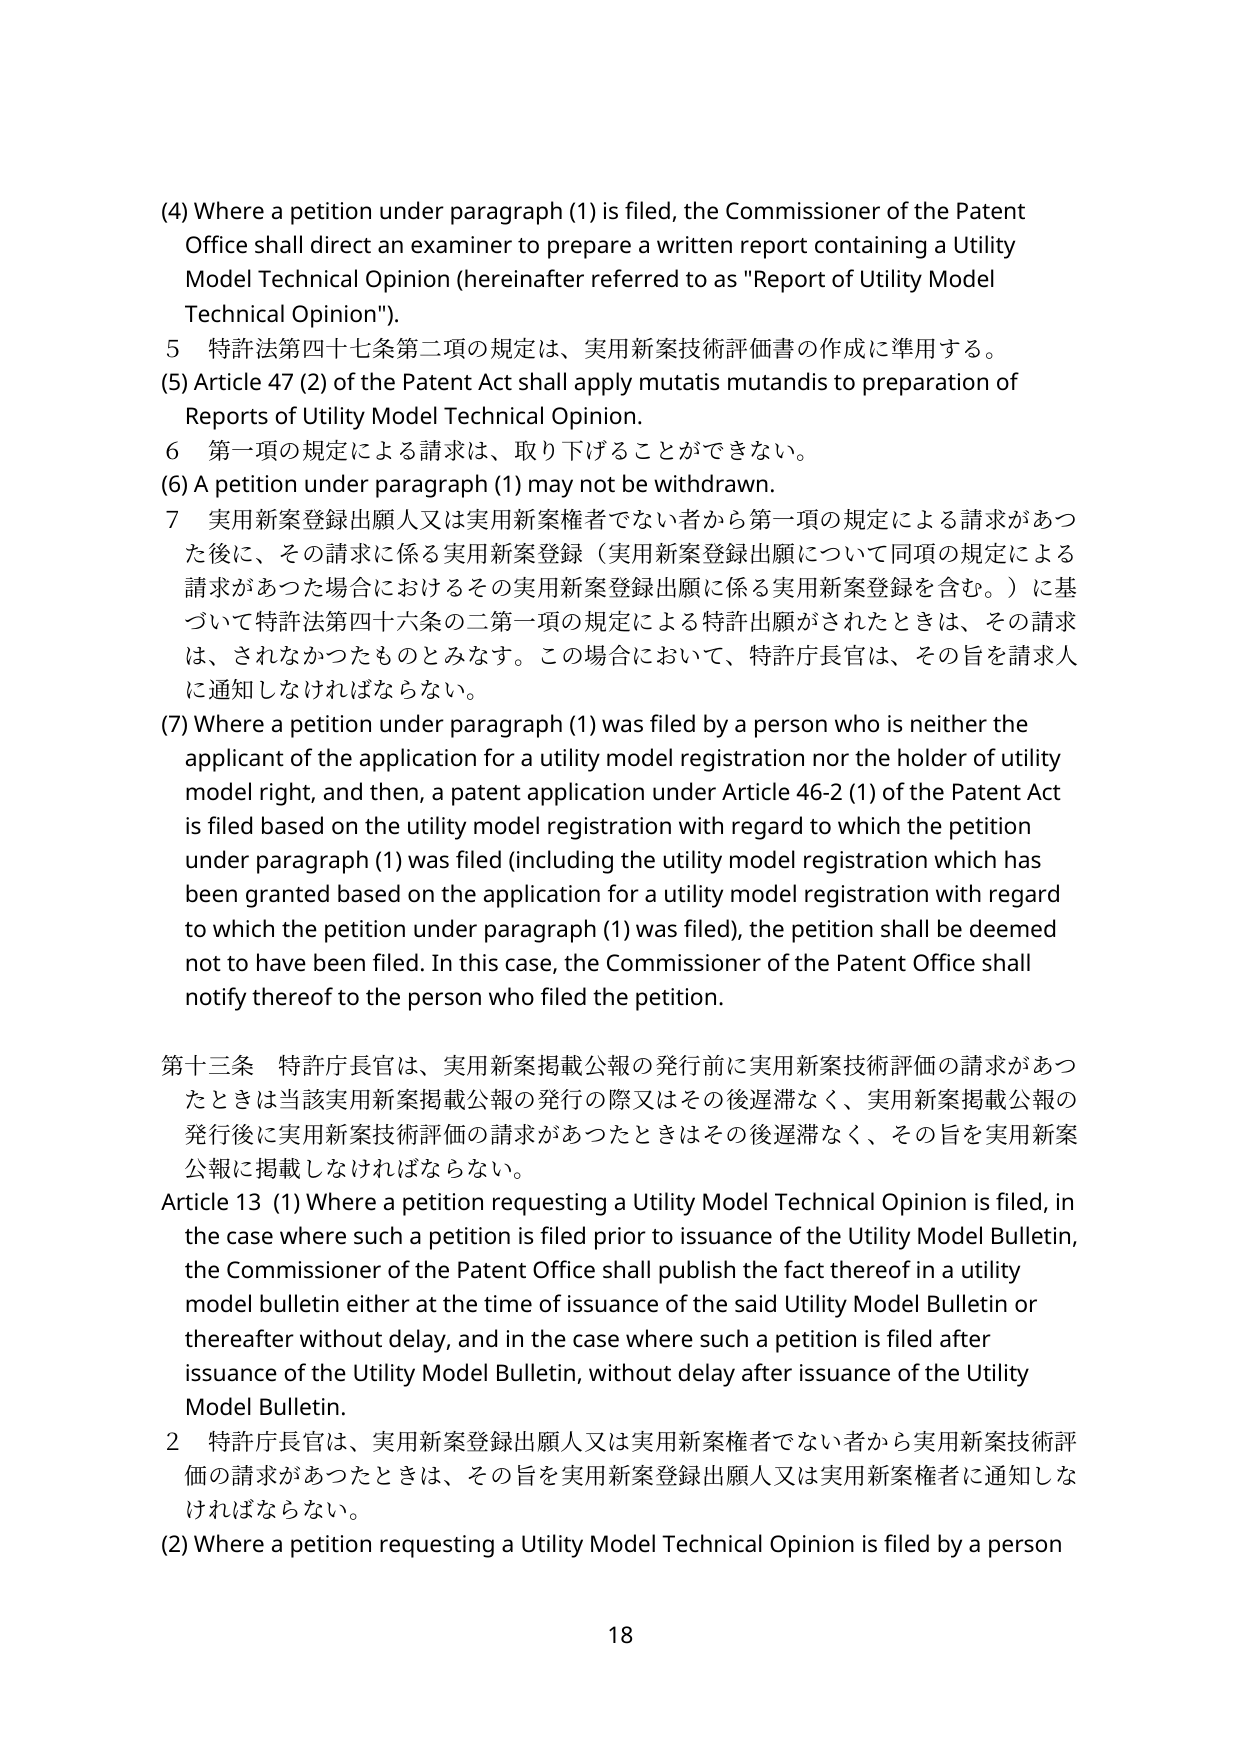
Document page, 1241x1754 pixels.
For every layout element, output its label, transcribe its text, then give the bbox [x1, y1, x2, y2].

text ６ 第一項の規定による請求は、取り下げることができない。 [161, 433, 1079, 467]
text 第十三条 特許庁長官は、実用新案掲載公報の発行前に実用新案技術評価の請求があつたときは当該実用新案掲載公報の発行の際又はその後遅滞なく、実用新案掲載公報の発行後に実用新案技術評価の請求があつたときはその後遅滞なく、その旨を実用新案公報に掲載しなければならない。 [161, 1048, 1079, 1184]
text Article 13 (1) Where a petition requesting a Utility Model Technical Opinion is filed, in the case where such a petition is filed prior to issuance of the Utility Model Bulletin, the Commissioner of the Patent Office shall publish the fact thereof in a utility model bulletin either at the time of issuance of the said Utility Model Bulletin or thereafter without delay, and in the case where such a petition is filed after issuance of the Utility Model Bulletin, without delay after issuance of the Utility Model Bulletin. [161, 1184, 1079, 1424]
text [161, 1526, 1079, 1560]
text ２ 特許庁長官は、実用新案登録出願人又は実用新案権者でない者から実用新案技術評価の請求があつたときは、その旨を実用新案登録出願人又は実用新案権者に通知しなければならない。 [161, 1424, 1079, 1526]
text (5) Article 47 (2) of the Patent Act shall apply mutatis mutandis to preparation of Reports of Utility Model Technical Opinion. [161, 364, 1079, 433]
text (4) Where a petition under paragraph (1) is filed, the Commissioner of the Patent Office shall direct an examiner to prepare a written report containing a Utility Model Technical Opinion (hereinafter referred to as "Report of Utility Model Technical Opinion"). [161, 194, 1079, 330]
text ７ 実用新案登録出願人又は実用新案権者でない者から第一項の規定による請求があつた後に、その請求に係る実用新案登録（実用新案登録出願について同項の規定による請求があつた場合におけるその実用新案登録出願に係る実用新案登録を含む。）に基づいて特許法第四十六条の二第一項の規定による特許出願がされたときは、その請求は、されなかつたものとみなす。この場合において、特許庁長官は、その旨を請求人に通知しなければならない。 [161, 501, 1079, 706]
text (7) Where a petition under paragraph (1) was filed by a person who is neither the applicant of the application for a utility model registration nor the holder of utility model right, and then, a patent application under Article 46-2 (1) of the Patent Act is filed based on the utility model registration with regard to which the petition under paragraph (1) was filed (including the utility model registration which has been granted based on the application for a utility model registration with regard to which the petition under paragraph (1) was filed), the petition shall be deemed not to have been filed. In this case, the Commissioner of the Patent Office shall notify thereof to the person who filed the petition. [161, 706, 1079, 1014]
text (6) A petition under paragraph (1) may not be withdrawn. [161, 467, 1079, 501]
text ５ 特許法第四十七条第二項の規定は、実用新案技術評価書の作成に準用する。 [161, 330, 1079, 364]
